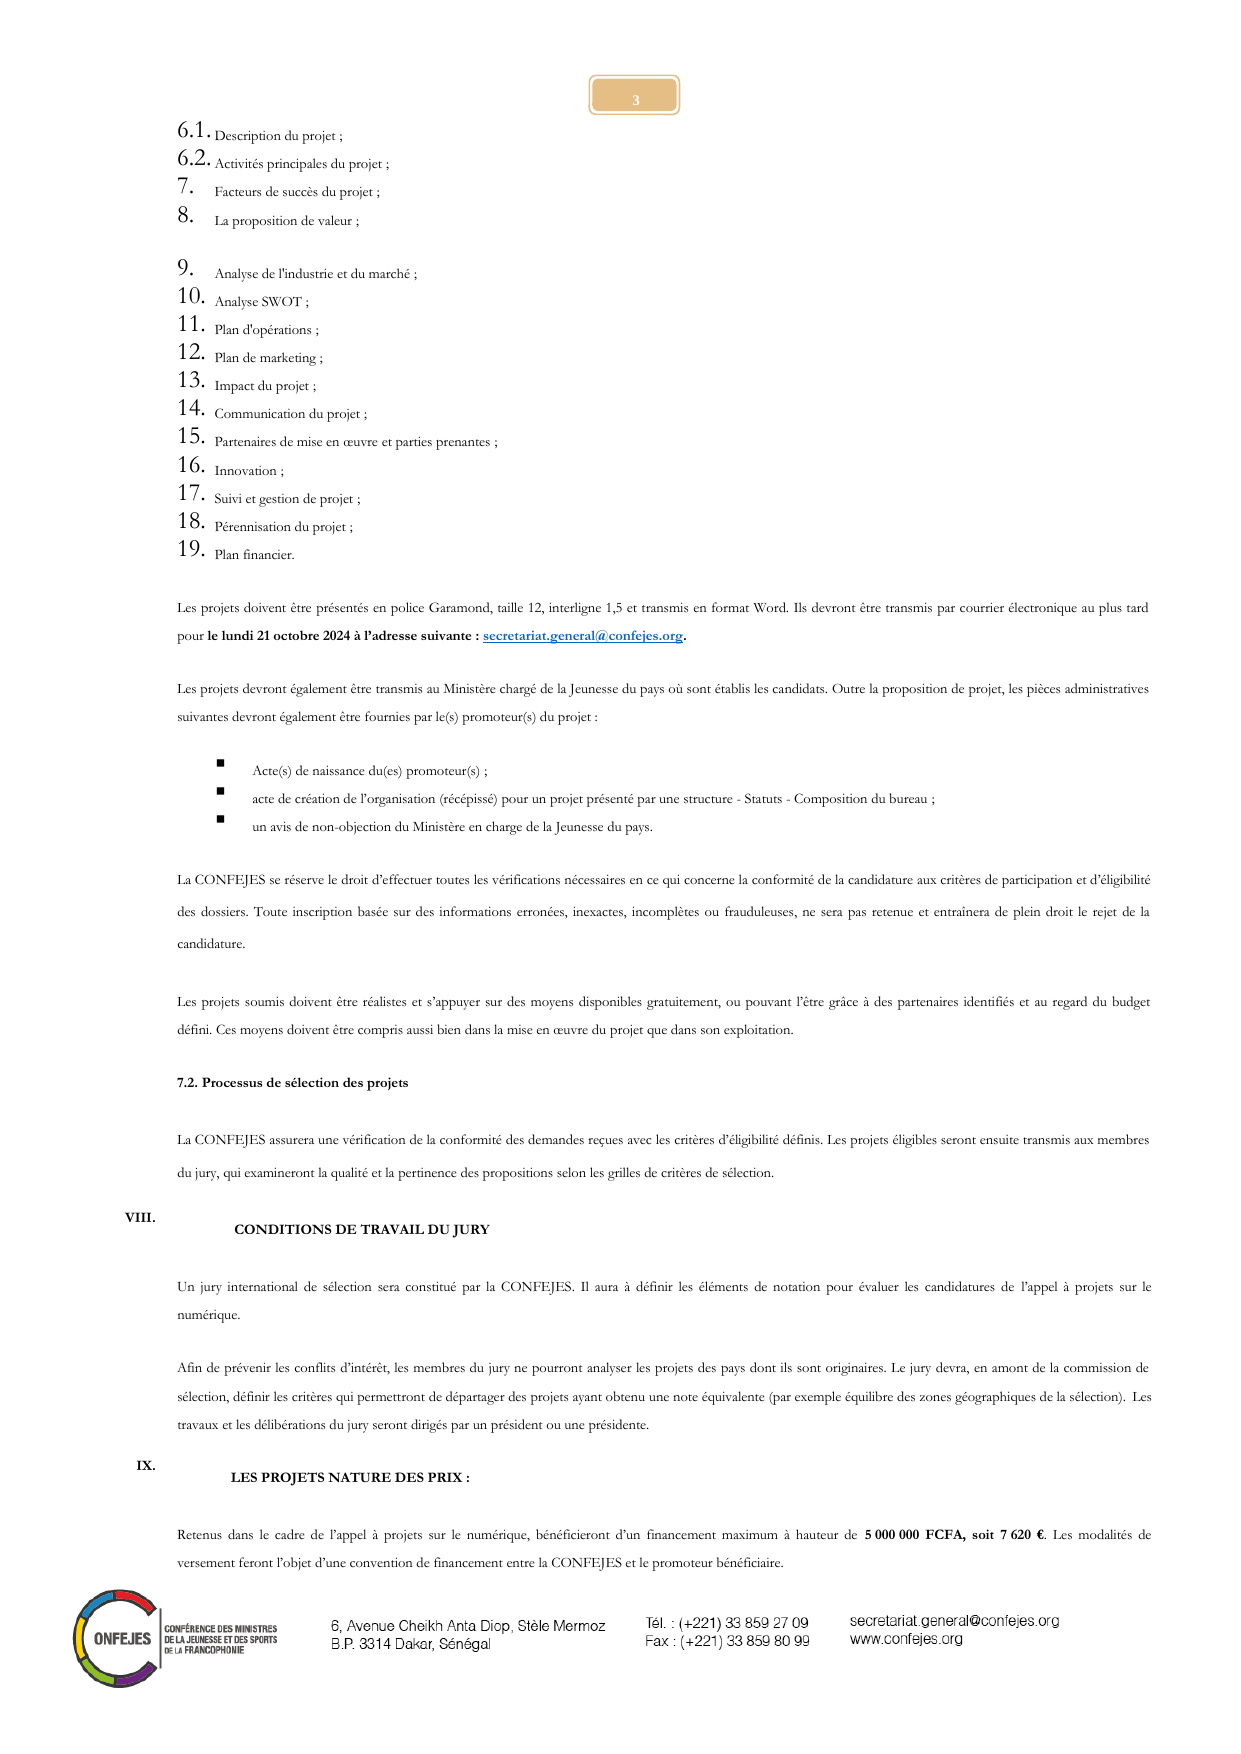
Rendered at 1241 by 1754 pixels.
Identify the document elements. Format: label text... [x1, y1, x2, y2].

list Partenaires de mise en œuvre et parties prenantes ; [177, 422, 1152, 451]
list Pérennisation du projet ; [177, 507, 1152, 535]
text La CONFEJES assurera une vérification de la conformité des demandes reçues avec les critères d’éligibilité définis. Les projets éligibles seront ensuite transmis aux membres du jury, qui examineront la qualité et la pertinence des propositions selon les grilles de critères de sélection. [177, 1120, 1152, 1181]
list Acte(s) de naissance du(es) promoteur(s) ; [214, 751, 1152, 779]
text Afin de prévenir les conflits d’intérêt, les membres du jury ne pourront analyser les projets des pays dont ils sont originaires. Le jury devra, en amont de la commission de sélection, définir les critères qui permettront de départager des projets ayant obtenu une note équivalente (par exemple équilibre des zones géographiques de la sélection). Les travaux et les délibérations du jury seront dirigés par un président ou une présidente. [177, 1348, 1152, 1433]
list Plan financier. [177, 535, 1152, 563]
list Analyse de l'industrie et du marché ; [177, 254, 1152, 282]
text Les projets doivent être présentés en police Garamond, taille 12, interligne 1,5 et transmis en format Word. Ils devront être transmis par courrier électronique au plus tard pour le lundi 21 octobre 2024 à l’adresse suivante : secretariat.general@confejes.org. [177, 588, 1152, 644]
list La proposition de valeur ; [177, 201, 1152, 229]
list LES PROJETS NATURE DES PRIX : [156, 1458, 1152, 1486]
list Innovation ; [177, 451, 1152, 479]
list Plan d'opérations ; [177, 310, 1152, 338]
text Retenus dans le cadre de l’appel à projets sur le numérique, bénéficieront d’un financement maximum à hauteur de 5 000 000 FCFA, soit 7 620 €. Les modalités de versement feront l’objet d’une convention de financement entre la CONFEJES et le promoteur bénéficiaire. [177, 1515, 1152, 1571]
text Les projets soumis doivent être réalistes et s’appuyer sur des moyens disponibles gratuitement, ou pouvant l’être grâce à des partenaires identifiés et au regard du budget défini. Ces moyens doivent être compris aussi bien dans la mise en œuvre du projet que dans son exploitation. [177, 982, 1152, 1038]
list Description du projet ; [177, 116, 1152, 144]
list Plan de marketing ; [177, 338, 1152, 366]
text Les projets devront également être transmis au Ministère chargé de la Jeunesse du pays où sont établis les candidats. Outre la proposition de projet, les pièces administratives suivantes devront également être fournies par le(s) promoteur(s) du projet : [177, 669, 1152, 726]
list Communication du projet ; [177, 394, 1152, 422]
list acte de création de l’organisation (récépissé) pour un projet présenté par une structure - Statuts - Composition du bureau ; [214, 779, 1152, 807]
list Facteurs de succès du projet ; [177, 172, 1152, 201]
picture [31, 1572, 1088, 1754]
list Impact du projet ; [177, 366, 1152, 394]
list Suivi et gestion de projet ; [177, 479, 1152, 507]
text Un jury international de sélection sera constitué par la CONFEJES. Il aura à définir les éléments de notation pour évaluer les candidatures de l’appel à projets sur le numérique. [177, 1267, 1152, 1323]
list CONDITIONS DE TRAVAIL DU JURY [156, 1210, 1152, 1238]
list Analyse SWOT ; [177, 282, 1152, 310]
text 7.2. Processus de sélection des projets [177, 1063, 1152, 1091]
text La CONFEJES se réserve le droit d’effectuer toutes les vérifications nécessaires en ce qui concerne la conformité de la candidature aux critères de participation et d’éligibilité des dossiers. Toute inscription basée sur des informations erronées, inexactes, incomplètes ou frauduleuses, ne sera pas retenue et entraînera de plein droit le rejet de la candidature. [177, 860, 1152, 953]
list Activités principales du projet ; [177, 144, 1152, 172]
list un avis de non-objection du Ministère en charge de la Jeunesse du pays. [214, 807, 1152, 835]
